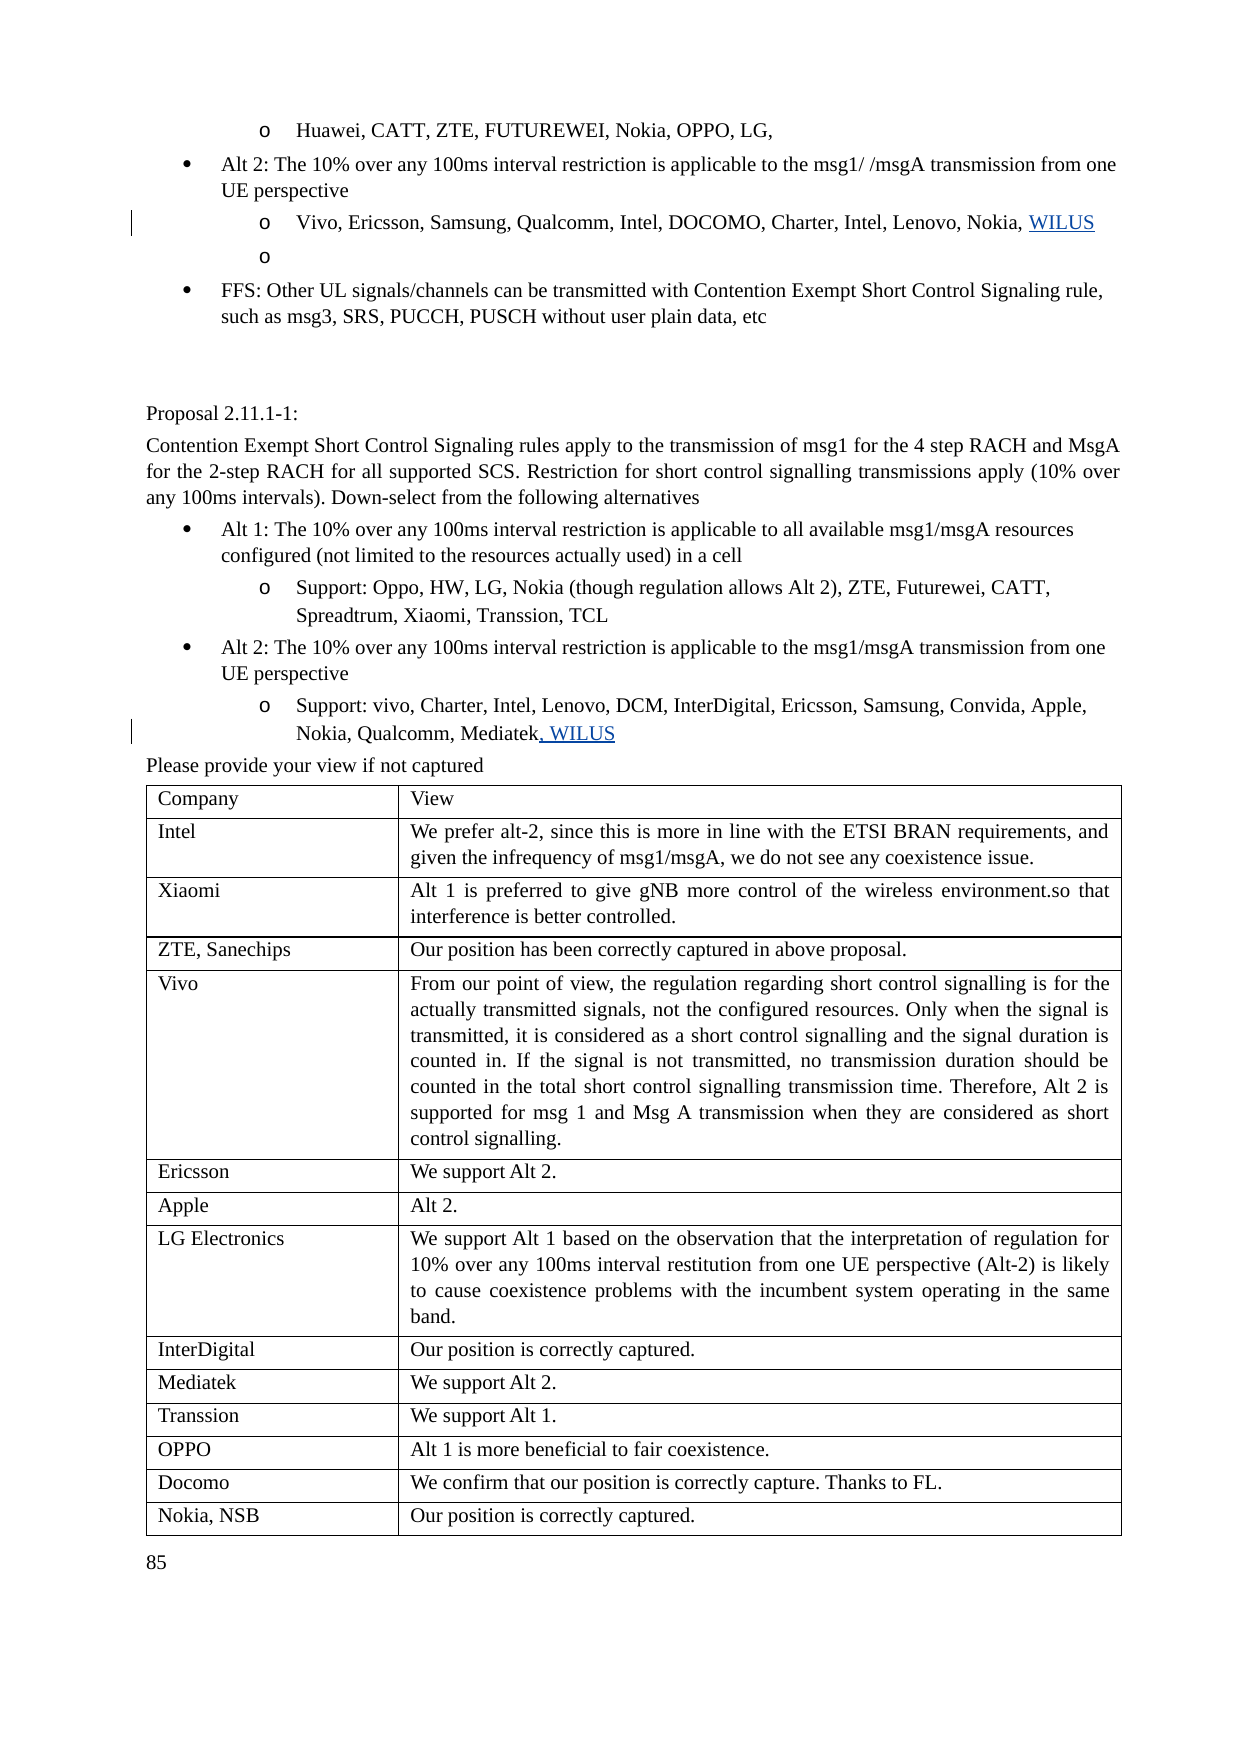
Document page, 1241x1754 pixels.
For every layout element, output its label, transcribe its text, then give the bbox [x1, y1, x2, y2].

list Huawei, CATT, ZTE, FUTUREWEI, Nokia, OPPO, LG, [258, 118, 1122, 144]
list Support: Oppo, HW, LG, Nokia (though regulation allows Alt 2), ZTE, Futurewei, CATT, Spreadtrum, Xiaomi, Transsion, TCL [258, 575, 1122, 627]
table_cell Xiaomi [147, 878, 398, 936]
text Contention Exempt Short Control Signaling rules apply to the transmission of msg1 for the 4 step RACH and MsgA for the 2-step RACH for all supported SCS. Restriction for short control signalling transmissions apply (10% over any 100ms intervals). Down-select from the following alternatives [146, 433, 1122, 509]
table_cell Transsion [147, 1404, 398, 1436]
table_cell Apple [147, 1193, 398, 1225]
table_cell InterDigital [147, 1337, 398, 1369]
list Support: vivo, Charter, Intel, Lenovo, DCM, InterDigital, Ericsson, Samsung, Convida, Apple, Nokia, Qualcomm, Mediatek [258, 693, 1122, 744]
list Alt 2: The 10% over any 100ms interval restriction is applicable to the msg1/msgA transmission from one UE perspective [183, 635, 1122, 685]
list FFS: Other UL signals/channels can be transmitted with Contention Exempt Short Control Signaling rule, such as msg3, SRS, PUCCH, PUSCH without user plain data, etc [183, 278, 1122, 328]
table_cell Docomo [147, 1470, 398, 1502]
table_cell Alt 1 is more beneficial to fair coexistence. [399, 1437, 1121, 1469]
table_cell We support Alt 1. [399, 1404, 1121, 1436]
table_cell Our position is correctly captured. [399, 1337, 1121, 1369]
table_cell Intel [147, 819, 398, 877]
text Proposal 2.11.1-1: [146, 401, 1122, 424]
table_cell LG Electronics [147, 1226, 398, 1336]
table_cell Our position has been correctly captured in above proposal. [399, 938, 1121, 969]
table_header View [399, 786, 1121, 818]
table_cell Mediatek [147, 1370, 398, 1402]
table_cell We support Alt 2. [399, 1370, 1121, 1402]
list Vivo, Ericsson, Samsung, Qualcomm, Intel, DOCOMO, Charter, Intel, Lenovo, Nokia, [258, 210, 1122, 236]
table_cell ZTE, Sanechips [147, 938, 398, 969]
table_cell Ericsson [147, 1160, 398, 1192]
table_cell Our position is correctly captured. [399, 1503, 1121, 1535]
list Alt 1: The 10% over any 100ms interval restriction is applicable to all available msg1/msgA resources configured (not limited to the resources actually used) in a cell [183, 517, 1122, 567]
table_cell Alt 1 is preferred to give gNB more control of the wireless environment.so that interference is better controlled. [399, 878, 1121, 936]
table_cell OPPO [147, 1437, 398, 1469]
table_cell We support Alt 2. [399, 1160, 1121, 1192]
list Alt 2: The 10% over any 100ms interval restriction is applicable to the msg1/ /msgA transmission from one UE perspective [183, 152, 1122, 202]
table_cell Vivo [147, 971, 398, 1158]
table_cell From our point of view, the regulation regarding short control signalling is for the actually transmitted signals, not the configured resources. Only when the signal is transmitted, it is considered as a short control signalling and the signal duration is counted in. If the signal is not transmitted, no transmission duration should be counted in the total short control signalling transmission time. Therefore, Alt 2 is supported for msg 1 and Msg A transmission when they are considered as short control signalling. [399, 971, 1121, 1158]
text Please provide your view if not captured [146, 753, 1122, 777]
table_cell Nokia, NSB [147, 1503, 398, 1535]
table_cell We prefer alt-2, since this is more in line with the ETSI BRAN requirements, and given the infrequency of msg1/msgA, we do not see any coexistence issue. [399, 819, 1121, 877]
table_cell We support Alt 1 based on the observation that the interpretation of regulation for 10% over any 100ms interval restitution from one UE perspective (Alt-2) is likely to cause coexistence problems with the incumbent system operating in the same band. [399, 1226, 1121, 1336]
table_cell We confirm that our position is correctly capture. Thanks to FL. [399, 1470, 1121, 1502]
table_cell Alt 2. [399, 1193, 1121, 1225]
table_header Company [147, 786, 398, 818]
